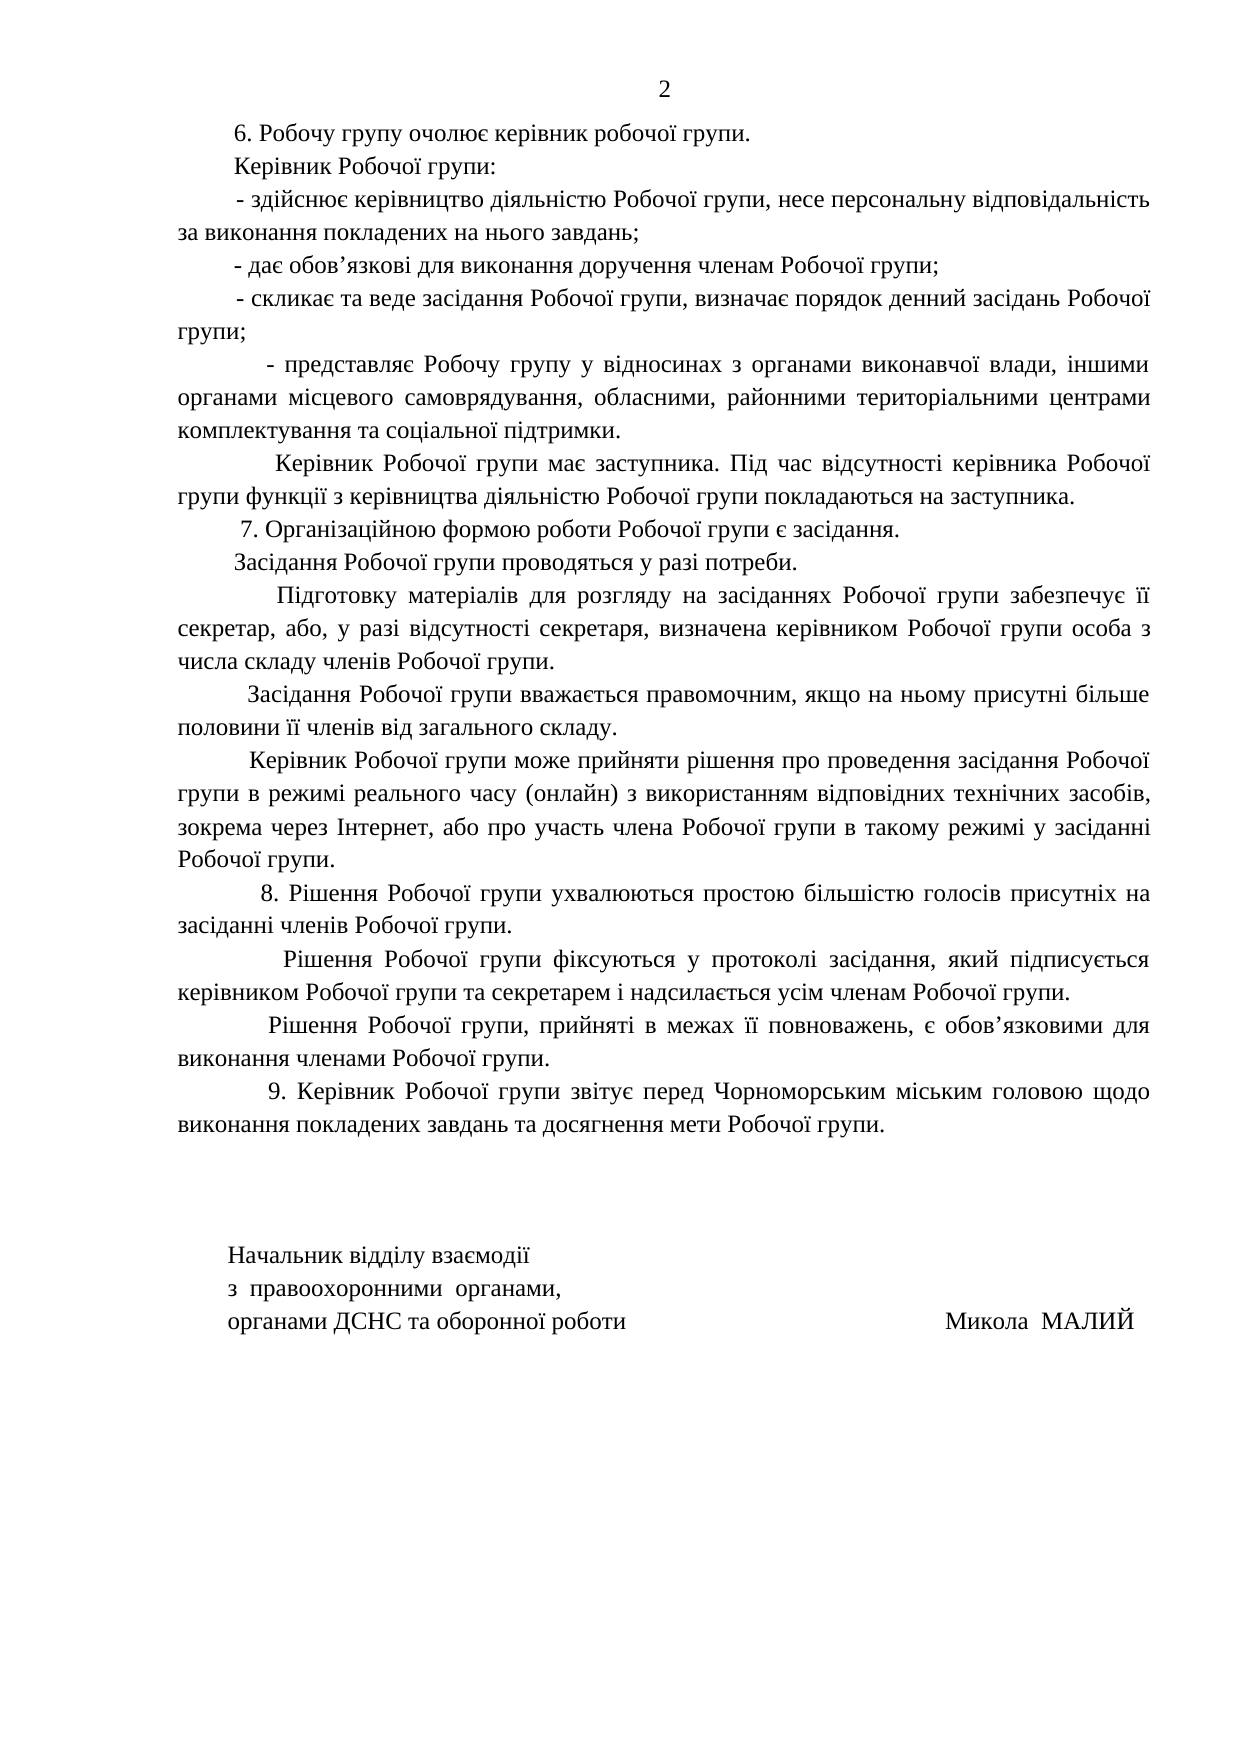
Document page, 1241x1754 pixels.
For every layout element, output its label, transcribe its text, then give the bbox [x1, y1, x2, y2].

text органами ДСНС та оборонної роботи Микола МАЛИЙ [177, 1306, 1152, 1335]
text Рішення Робочої групи фіксуються у протоколі засідання, який підписується керівником Робочої групи та секретарем і надсилається усім членам Робочої групи. [177, 944, 1152, 1005]
text Керівник Робочої групи: [177, 151, 1152, 180]
text Керівник Робочої групи має заступника. Під час відсутності керівника Робочої групи функції з керівництва діяльністю Робочої групи покладаються на заступника. [177, 448, 1152, 510]
text - здійснює керівництво діяльністю Робочої групи, несе персональну відповідальність за виконання покладених на нього завдань; [177, 184, 1152, 246]
text Начальник відділу взаємодії [177, 1240, 1152, 1269]
text Підготовку матеріалів для розгляду на засіданнях Робочої групи забезпечує її секретар, або, у разі відсутності секретаря, визначена керівником Робочої групи особа з числа складу членів Робочої групи. [177, 580, 1152, 675]
text - дає обов’язкові для виконання доручення членам Робочої групи; [177, 250, 1152, 279]
text з правоохоронними органами, [177, 1273, 1152, 1302]
text 8. Рішення Робочої групи ухвалюються простою більшістю голосів присутніх на засіданні членів Робочої групи. [177, 878, 1152, 939]
text 6. Робочу групу очолює керівник робочої групи. [177, 118, 1152, 147]
text 9. Керівник Робочої групи звітує перед Чорноморським міським головою щодо виконання покладених завдань та досягнення мети Робочої групи. [177, 1076, 1152, 1137]
text - представляє Робочу групу у відносинах з органами виконавчої влади, іншими органами місцевого самоврядування, обласними, районними територіальними центрами комплектування та соціальної підтримки. [177, 349, 1152, 444]
text Рішення Робочої групи, прийняті в межах її повноважень, є обов’язковими для виконання членами Робочої групи. [177, 1010, 1152, 1071]
text Керівник Робочої групи може прийняти рішення про проведення засідання Робочої групи в режимі реального часу (онлайн) з використанням відповідних технічних засобів, зокрема через Інтернет, або про участь члена Робочої групи в такому режимі у засіданні Робочої групи. [177, 746, 1152, 873]
text 7. Організаційною формою роботи Робочої групи є засідання. [177, 514, 1152, 543]
text Засідання Робочої групи вважається правомочним, якщо на ньому присутні більше половини її членів від загального складу. [177, 679, 1152, 741]
text Засідання Робочої групи проводяться у разі потреби. [177, 547, 1152, 576]
text - скликає та веде засідання Робочої групи, визначає порядок денний засідань Робочої групи; [177, 283, 1152, 345]
